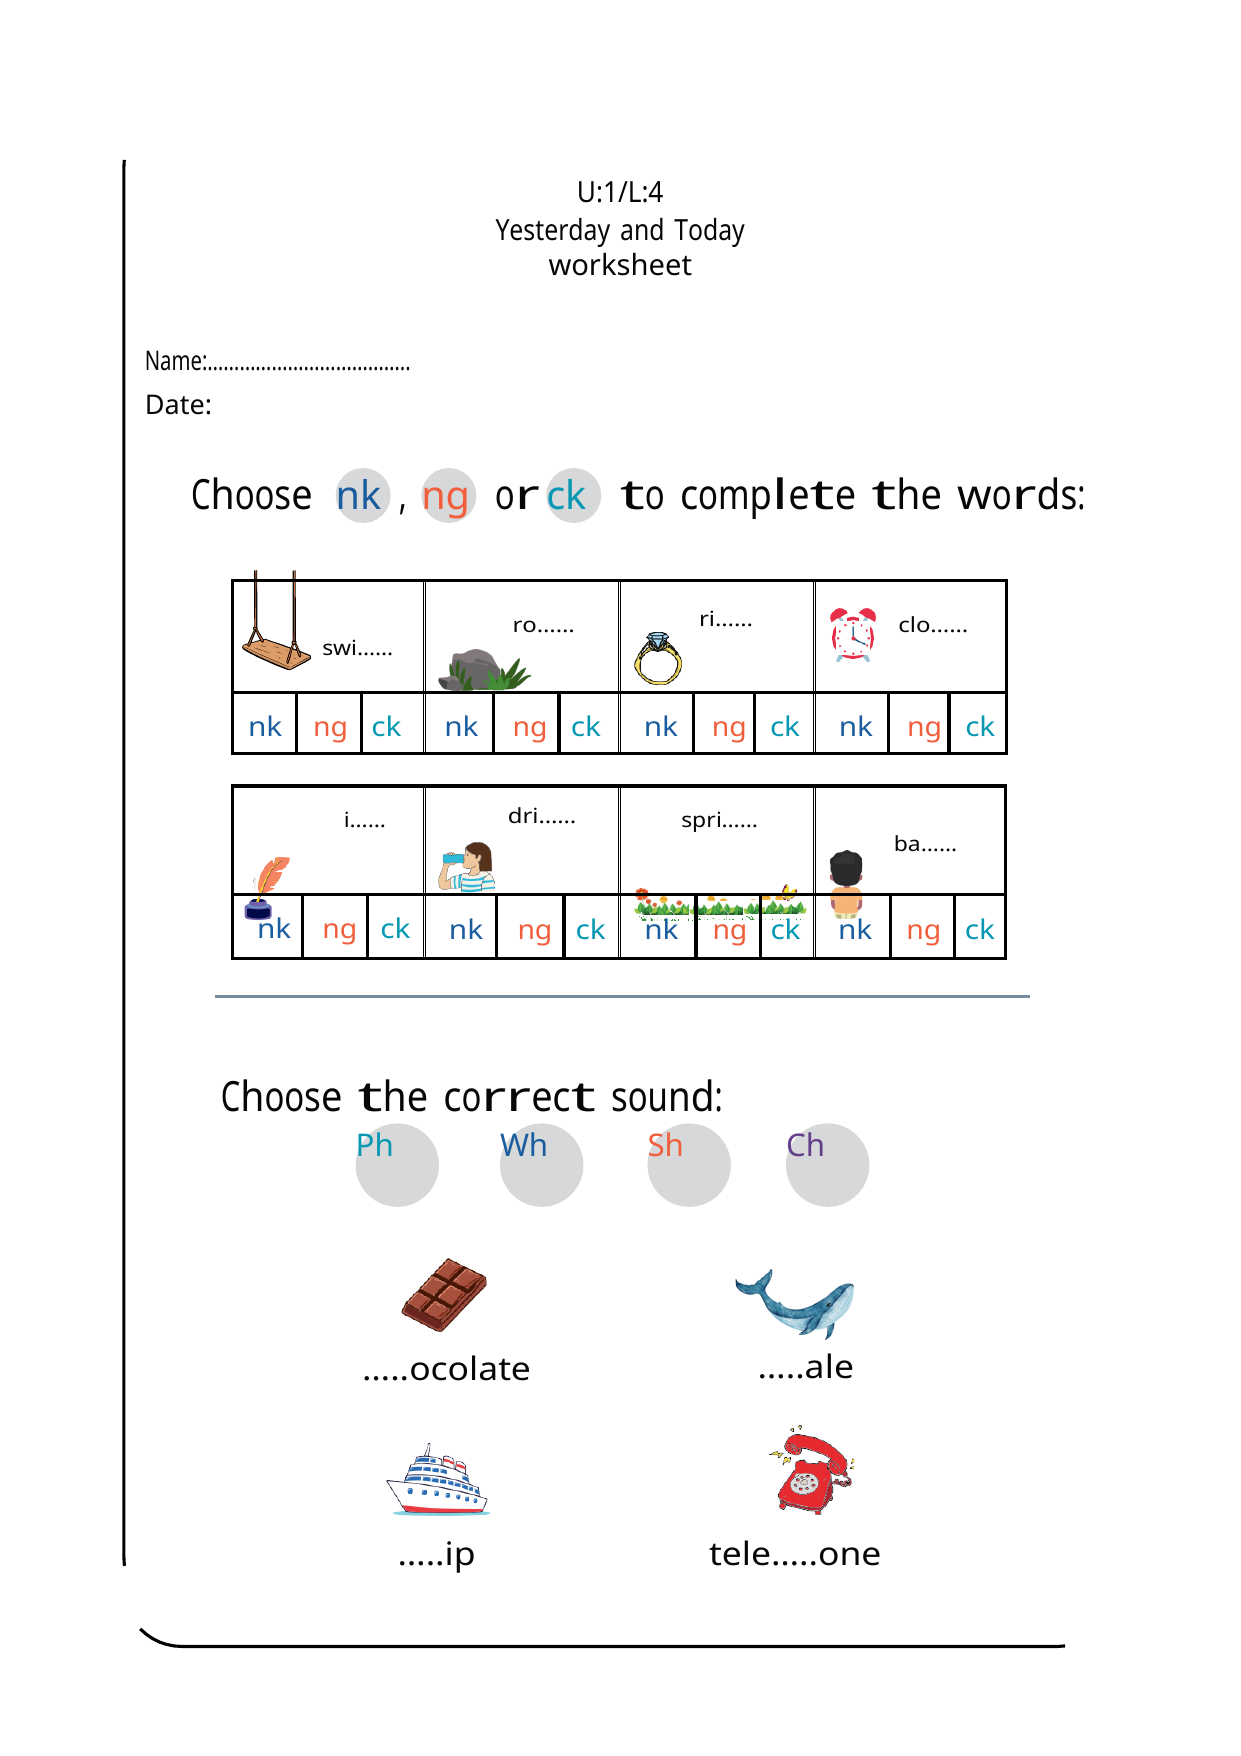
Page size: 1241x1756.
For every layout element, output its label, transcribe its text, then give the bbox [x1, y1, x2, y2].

table_cell ng [498, 896, 562, 957]
table_cell ck [756, 694, 813, 752]
table_header spri…… [621, 788, 813, 893]
table_cell ck [566, 896, 618, 957]
table_cell ng [698, 896, 759, 957]
table_cell nk [234, 694, 295, 752]
text …..ip tele…..one [64, 1441, 1214, 1575]
text Date: [144, 385, 1240, 422]
table_cell ck [369, 896, 423, 957]
table_cell ck [762, 896, 813, 957]
picture [438, 649, 532, 691]
table_cell ng [695, 694, 753, 752]
table_cell ck [363, 694, 423, 752]
table_header ri…… [621, 582, 813, 691]
table_cell ng [304, 896, 366, 957]
text Name:……………………………….. [144, 341, 1240, 378]
table_header clo…… [816, 582, 1005, 691]
table_cell ng [298, 694, 360, 752]
table_cell ng [890, 694, 947, 752]
table_cell ng [495, 694, 557, 752]
table_cell nk [621, 694, 692, 752]
table_header swi…… [234, 582, 423, 691]
subtitle Choose , or to complete the words: [191, 464, 1240, 521]
text …..ocolate …..ale [362, 1263, 1240, 1390]
table_cell ck [956, 896, 1004, 957]
table_cell nk [426, 694, 492, 752]
picture [735, 1269, 854, 1340]
table_header dri…… [426, 788, 618, 893]
text Yesterday and Today worksheet [489, 212, 751, 284]
table_cell nk [816, 694, 887, 752]
picture [768, 1425, 855, 1515]
table_cell ng [892, 896, 953, 957]
table_cell nk [621, 896, 694, 957]
table_cell ck [951, 694, 1005, 752]
picture [634, 632, 682, 685]
table_cell nk [816, 896, 889, 957]
picture [438, 842, 495, 893]
picture [386, 1443, 491, 1516]
text Choose the correct sound: [221, 1066, 1240, 1123]
table_cell nk [426, 896, 495, 957]
table_cell ck [561, 694, 618, 752]
table_header ro…… [426, 582, 618, 691]
table_header i…… [234, 788, 423, 893]
table_cell nk [234, 896, 301, 957]
text U:1/L:4 [259, 168, 981, 211]
picture [401, 1258, 487, 1332]
table_header ba…… [816, 788, 1004, 893]
